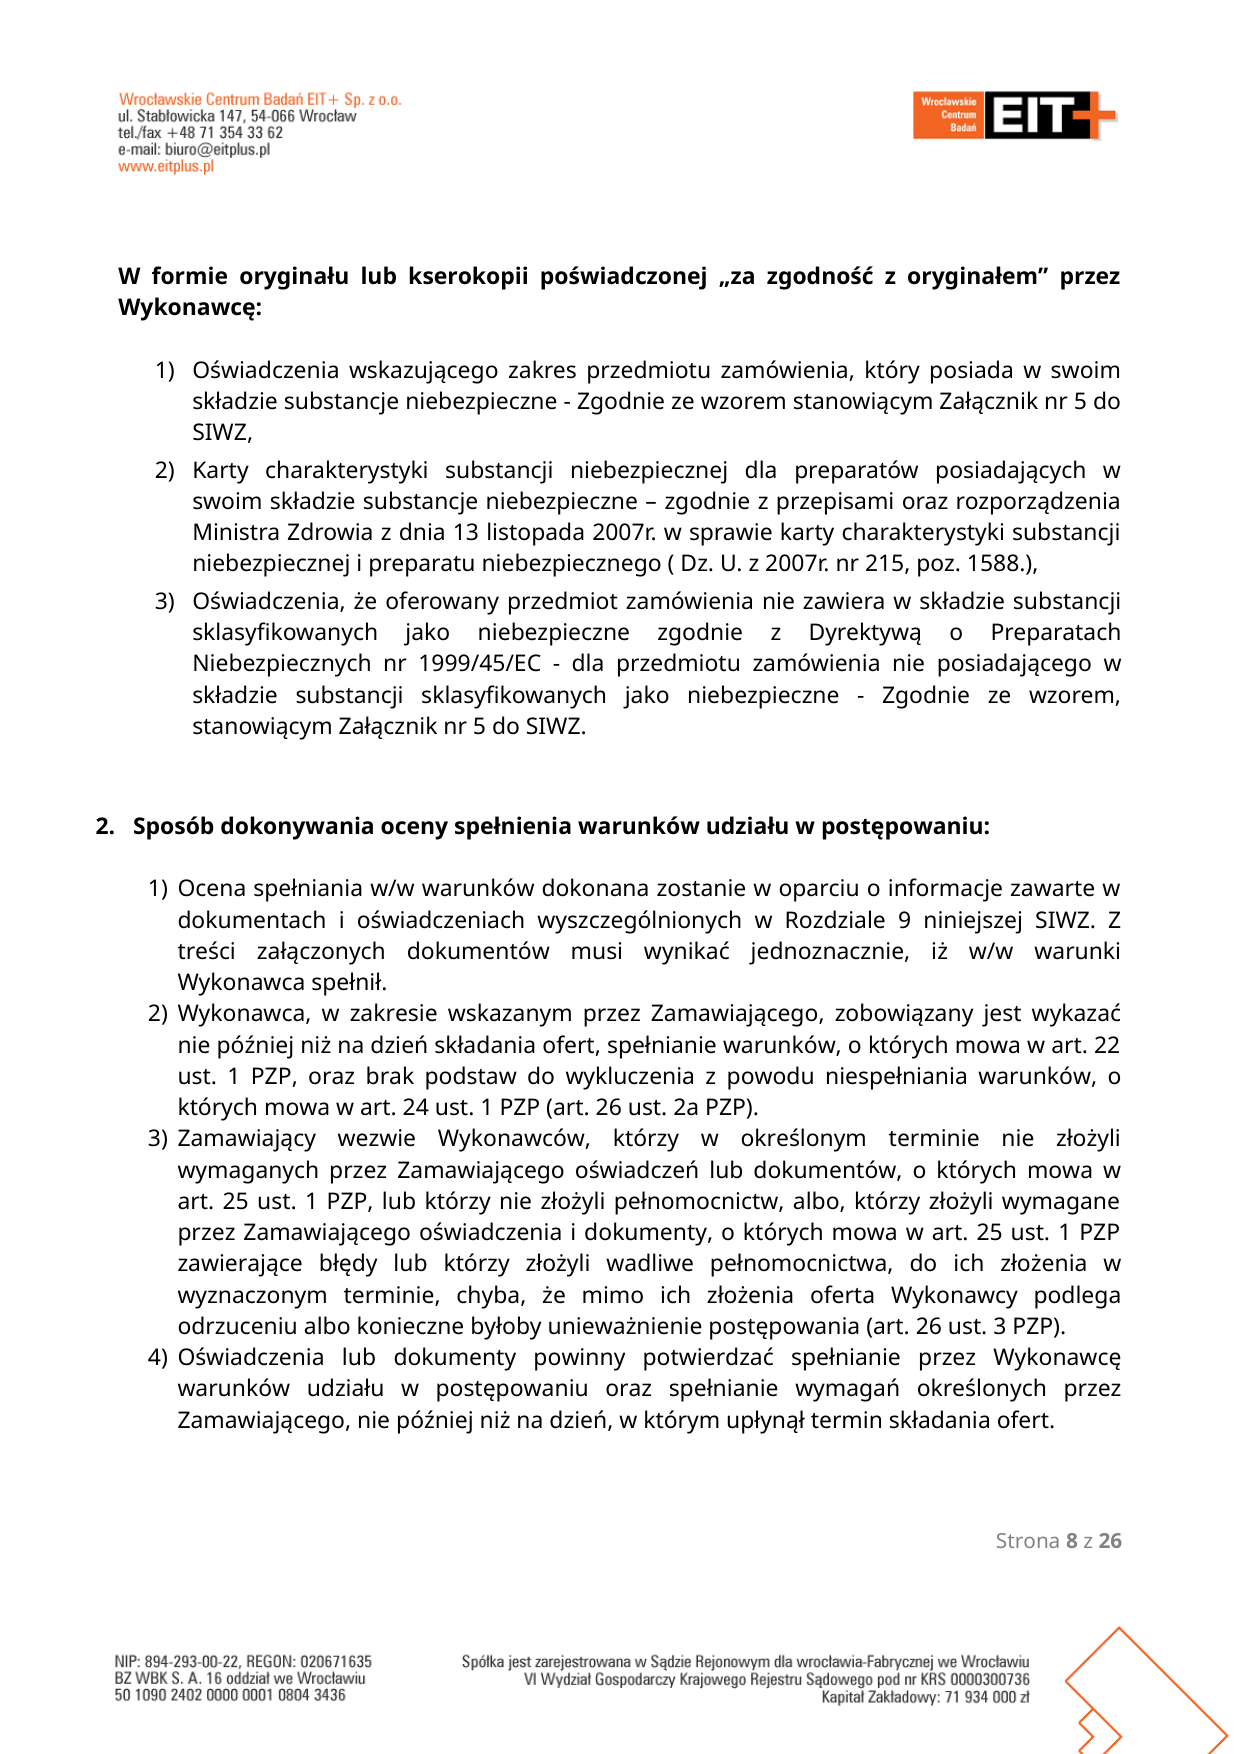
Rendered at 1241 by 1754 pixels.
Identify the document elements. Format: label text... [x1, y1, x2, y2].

list Sposób dokonywania oceny spełnienia warunków udziału w postępowaniu: [95, 810, 1122, 841]
list Zamawiający wezwie Wykonawców, którzy w określonym terminie nie złożyli wymaganych przez Zamawiającego oświadczeń lub dokumentów, o których mowa w art. 25 ust. 1 PZP, lub którzy nie złożyli pełnomocnictw, albo, którzy złożyli wymagane przez Zamawiającego oświadczenia i dokumenty, o których mowa w art. 25 ust. 1 PZP zawierające błędy lub którzy złożyli wadliwe pełnomocnictwa, do ich złożenia w wyznaczonym terminie, chyba, że mimo ich złożenia oferta Wykonawcy podlega odrzuceniu albo konieczne byłoby unieważnienie postępowania (art. 26 ust. 3 PZP). [148, 1122, 1122, 1341]
list Ocena spełniania w/w warunków dokonana zostanie w oparciu o informacje zawarte w dokumentach i oświadczeniach wyszczególnionych w Rozdziale 9 niniejszej SIWZ. Z treści załączonych dokumentów musi wynikać jednoznacznie, iż w/w warunki Wykonawca spełnił. [148, 872, 1122, 997]
picture [0, 4, 1241, 1754]
list Oświadczenia, że oferowany przedmiot zamówienia nie zawiera w składzie substancji sklasyfikowanych jako niebezpieczne zgodnie z Dyrektywą o Preparatach Niebezpiecznych nr 1999/45/EC - dla przedmiotu zamówienia nie posiadającego w składzie substancji sklasyfikowanych jako niebezpieczne - Zgodnie ze wzorem, stanowiącym Załącznik nr 5 do SIWZ. [154, 585, 1122, 741]
text W formie oryginału lub kserokopii poświadczonej „za zgodność z oryginałem” przez Wykonawcę: [118, 260, 1122, 322]
list Karty charakterystyki substancji niebezpiecznej dla preparatów posiadających w swoim składzie substancje niebezpieczne – zgodnie z przepisami oraz rozporządzenia Ministra Zdrowia z dnia 13 listopada 2007r. w sprawie karty charakterystyki substancji niebezpiecznej i preparatu niebezpiecznego ( Dz. U. z 2007r. nr 215, poz. 1588.), [154, 454, 1122, 579]
list Wykonawca, w zakresie wskazanym przez Zamawiającego, zobowiązany jest wykazać nie później niż na dzień składania ofert, spełnianie warunków, o których mowa w art. 22 ust. 1 PZP, oraz brak podstaw do wykluczenia z powodu niespełniania warunków, o których mowa w art. 24 ust. 1 PZP (art. 26 ust. 2a PZP). [148, 997, 1122, 1122]
list Oświadczenia lub dokumenty powinny potwierdzać spełnianie przez Wykonawcę warunków udziału w postępowaniu oraz spełnianie wymagań określonych przez Zamawiającego, nie później niż na dzień, w którym upłynął termin składania ofert. [148, 1341, 1122, 1435]
list Oświadczenia wskazującego zakres przedmiotu zamówienia, który posiada w swoim składzie substancje niebezpieczne - Zgodnie ze wzorem stanowiącym Załącznik nr 5 do SIWZ, [154, 354, 1122, 447]
